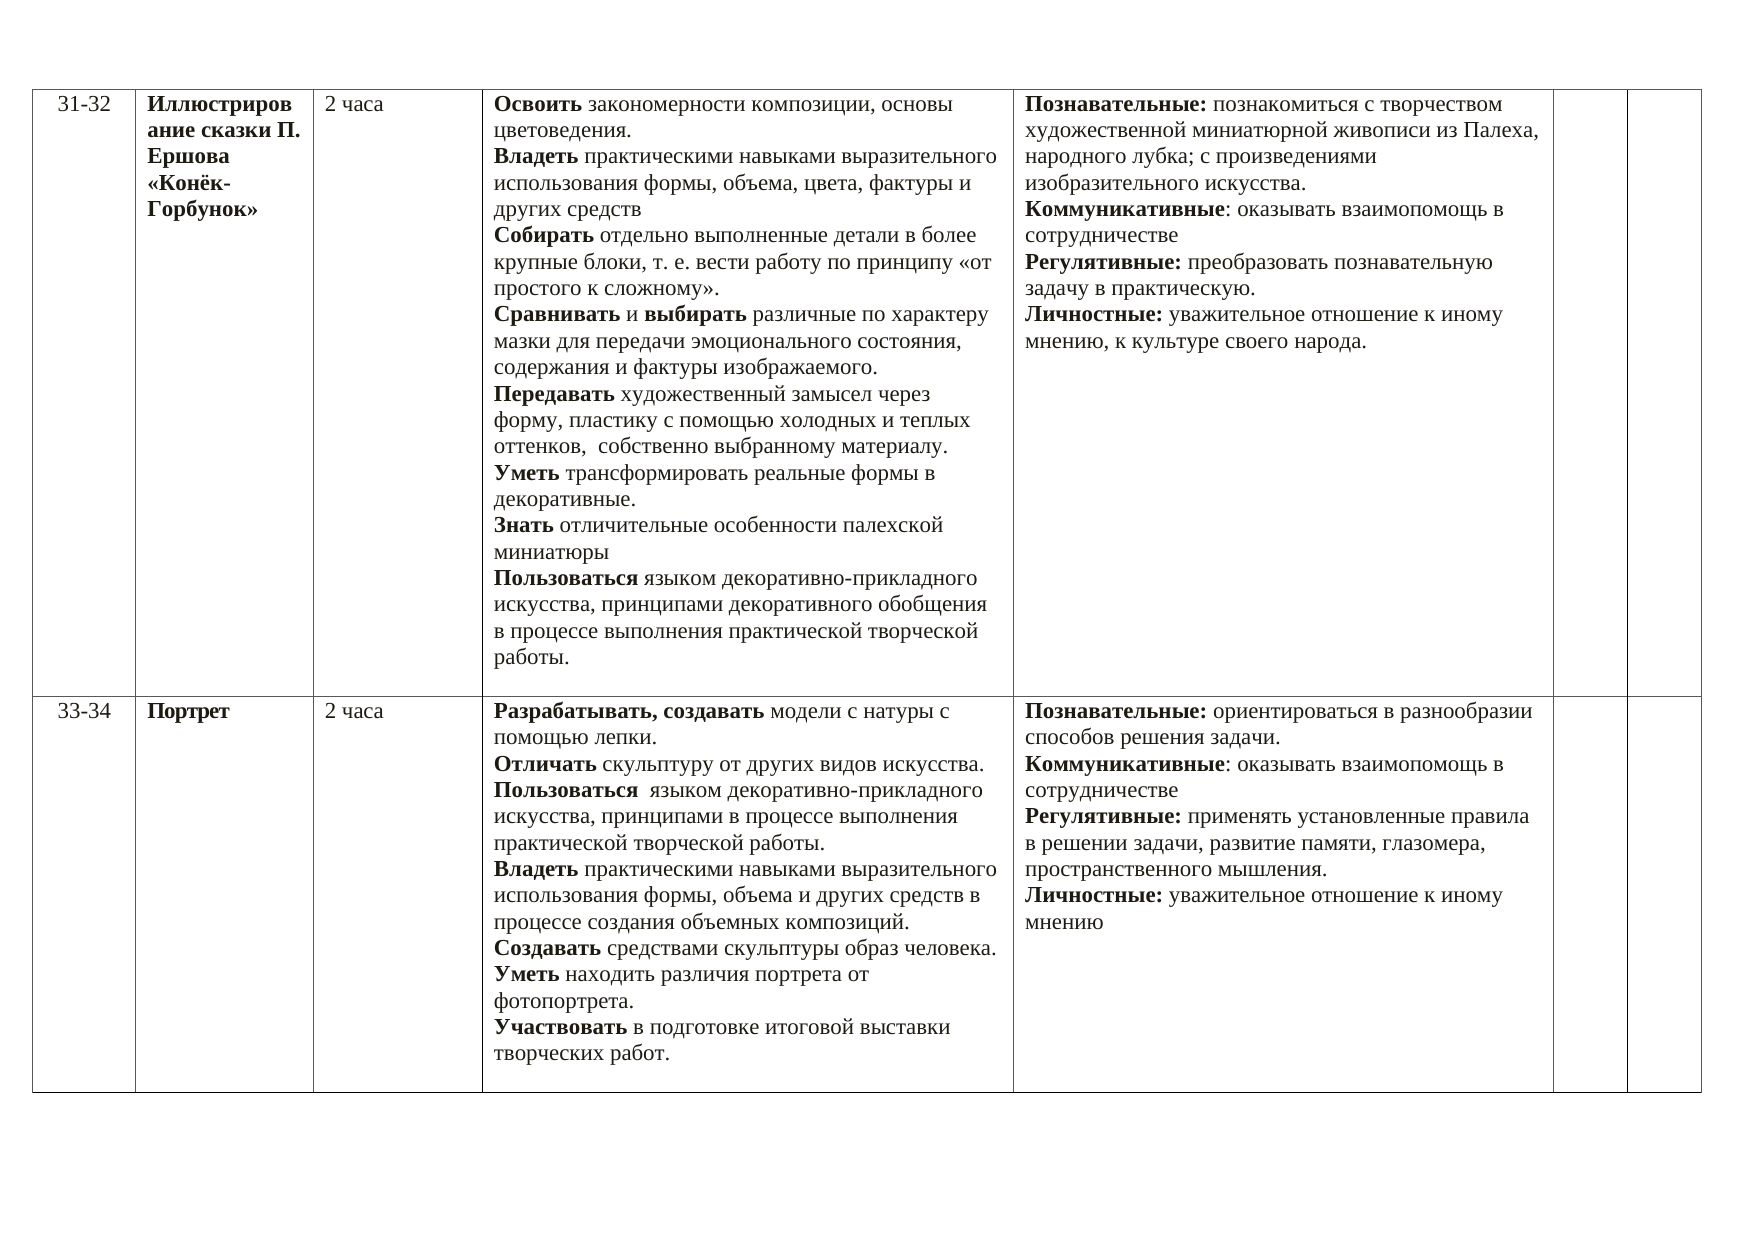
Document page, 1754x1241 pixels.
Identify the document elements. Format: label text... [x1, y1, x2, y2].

table_cell Познавательные: познакомиться с творчеством художественной миниатюрной живописи из Палеха, народного лубка; с произведениями изобразительного искусства. Коммуникативные: оказывать взаимопомощь в сотрудничестве Регулятивные: преобразовать познавательную задачу в практическую. Личностные: уважительное отношение к иному мнению, к культуре своего народа. [1014, 90, 1553, 696]
table_cell Иллюстрирование сказки П. Ершова «Конёк-Горбунок» [136, 90, 313, 696]
table_cell Портрет [136, 697, 313, 1092]
table_cell Разрабатывать, создавать модели с натуры с помощью лепки. Отличать скульптуру от других видов искусства. Пользоваться языком декоративно-прикладного искусства, принципами в процессе выполнения практической творческой работы. Владеть практическими навыками выразительного использования формы, объема и других средств в процессе создания объемных композиций. Создавать средствами скульптуры образ человека. Уметь находить различия портрета от фотопортрета. Участвовать в подготовке итоговой выставки творческих работ. [483, 697, 1013, 1092]
table_cell 2 часа [314, 697, 482, 1092]
table_cell 31-32 [33, 90, 135, 696]
table_cell [1554, 697, 1627, 1092]
table_cell Освоить закономерности композиции, основы цветоведения. Владеть практическими навыками выразительного использования формы, объема, цвета, фактуры и других средств Собирать отдельно выполненные детали в более крупные блоки, т. е. вести работу по принципу «от простого к сложному». Сравнивать и выбирать различные по характеру мазки для передачи эмоционального состояния, содержания и фактуры изображаемого. Передавать художественный замысел через форму, пластику с помощью холодных и теплых оттенков, собственно выбранному материалу. Уметь трансформировать реальные формы в декоративные. Знать отличительные особенности палехской миниатюры Пользоваться языком декоративно-прикладного искусства, принципами декоративного обобщения в процессе выполнения практической творческой работы. [483, 90, 1013, 696]
table_cell [1628, 697, 1701, 1092]
table_cell Познавательные: ориентироваться в разнообразии способов решения задачи. Коммуникативные: оказывать взаимопомощь в сотрудничестве Регулятивные: применять установленные правила в решении задачи, развитие памяти, глазомера, пространственного мышления. Личностные: уважительное отношение к иному мнению [1014, 697, 1553, 1092]
table_cell 2 часа [314, 90, 482, 696]
table_cell [1628, 90, 1701, 696]
table_cell 33-34 [33, 697, 135, 1092]
table_cell [1554, 90, 1627, 696]
